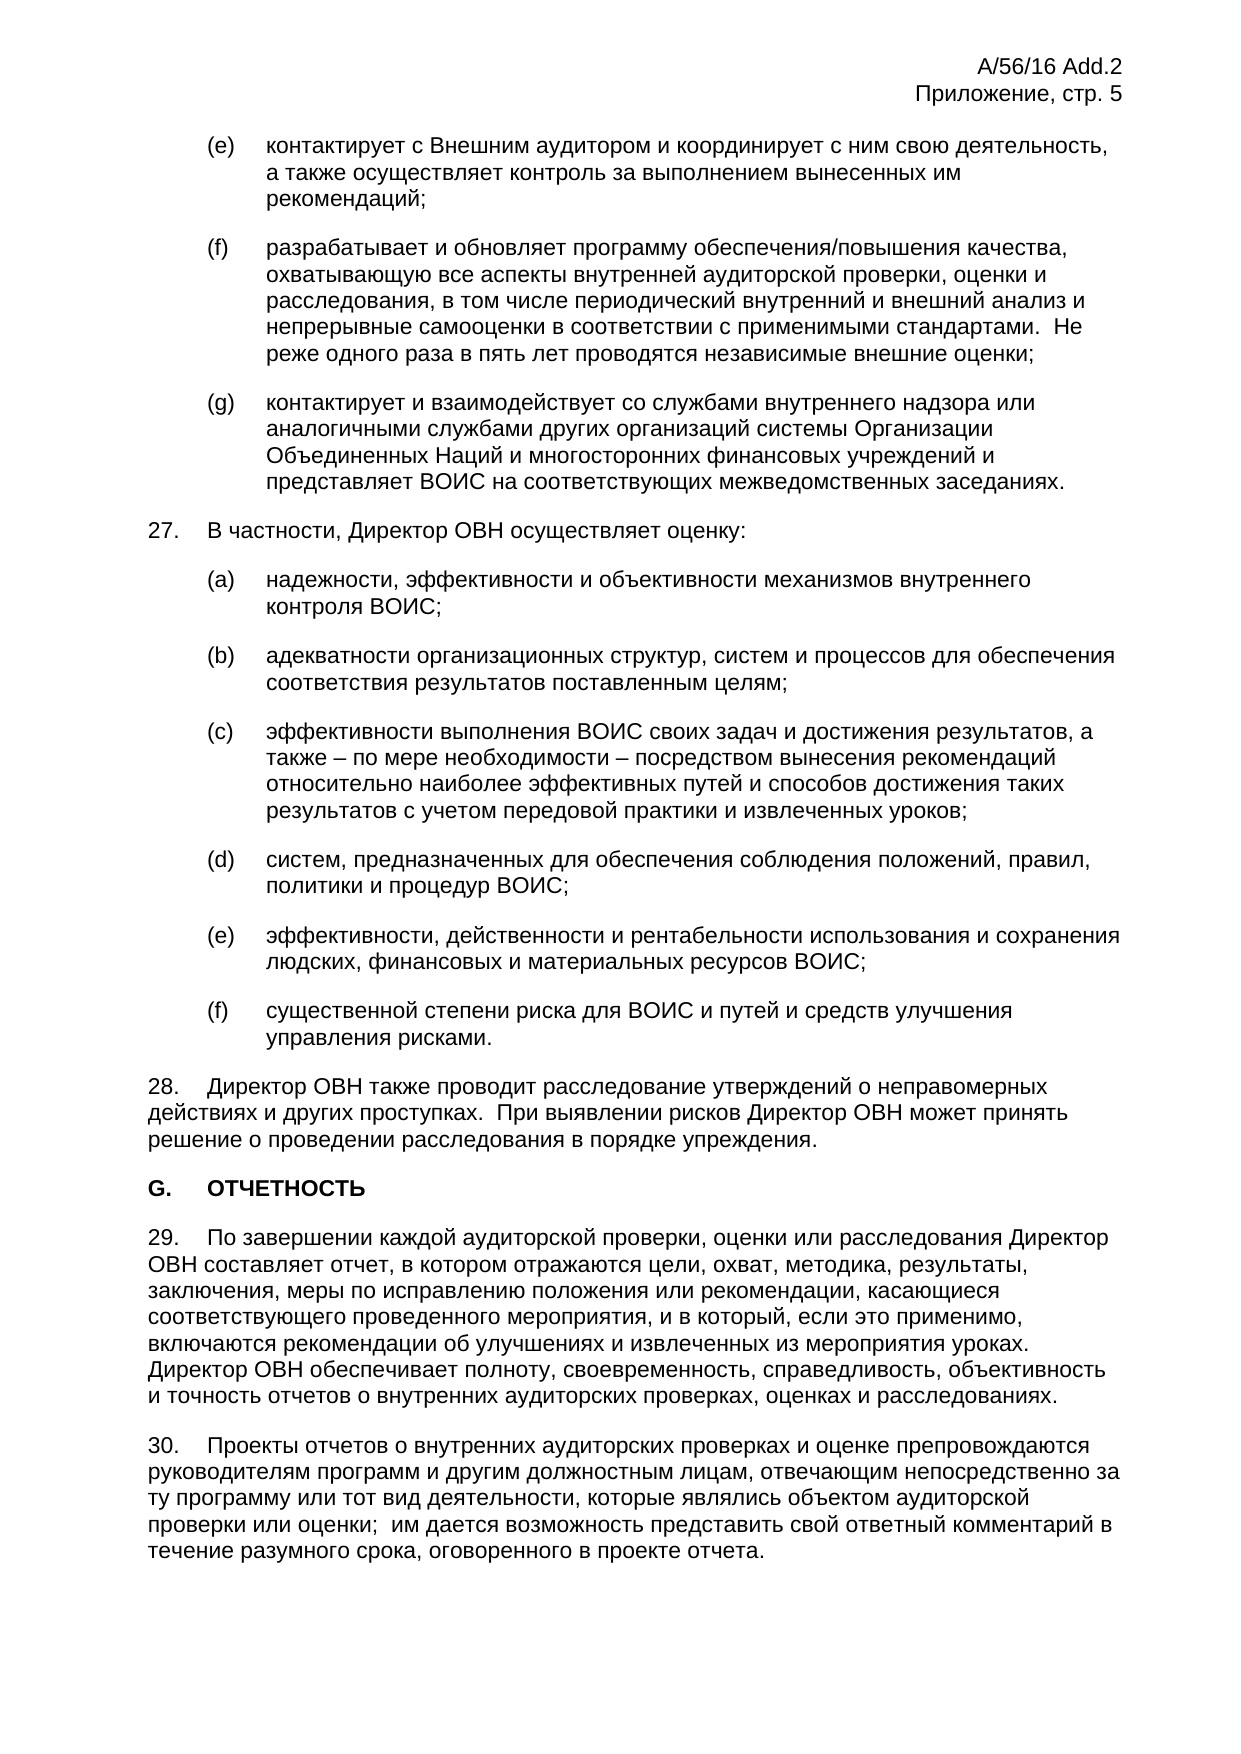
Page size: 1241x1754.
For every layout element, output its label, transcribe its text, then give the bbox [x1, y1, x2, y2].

text (d) систем, предназначенных для обеспечения соблюдения положений, правил, политики и процедур ВОИС; [207, 846, 1122, 899]
text G. ОТЧЕТНОСТЬ [148, 1175, 1122, 1201]
text (f) существенной степени риска для ВОИС и путей и средств улучшения управления рисками. [207, 997, 1122, 1050]
text (g) контактирует и взаимодействует со службами внутреннего надзора или аналогичными службами других организаций системы Организации Объединенных Наций и многосторонних финансовых учреждений и представляет ВОИС на соответствующих межведомственных заседаниях. [207, 389, 1122, 494]
list В частности, Директор ОВН осуществляет оценку: [148, 517, 1122, 543]
text (c) эффективности выполнения ВОИС своих задач и достижения результатов, а также – по мере необходимости – посредством вынесения рекомендаций относительно наиболее эффективных путей и способов достижения таких результатов с учетом передовой практики и извлеченных уроков; [207, 718, 1122, 823]
list Проекты отчетов о внутренних аудиторских проверках и оценке препровождаются руководителям программ и другим должностным лицам, отвечающим непосредственно за ту программу или тот вид деятельности, которые являлись объектом аудиторской проверки или оценки; им дается возможность представить свой ответный комментарий в течение разумного срока, оговоренного в проекте отчета. [148, 1432, 1122, 1563]
text (a) надежности, эффективности и объективности механизмов внутреннего контроля ВОИС; [207, 566, 1122, 619]
text (b) адекватности организационных структур, систем и процессов для обеспечения соответствия результатов поставленным целям; [207, 642, 1122, 695]
list По завершении каждой аудиторской проверки, оценки или расследования Директор ОВН составляет отчет, в котором отражаются цели, охват, методика, результаты, заключения, меры по исправлению положения или рекомендации, касающиеся соответствующего проведенного мероприятия, и в который, если это применимо, включаются рекомендации об улучшениях и извлеченных из мероприятия уроках. Директор ОВН обеспечивает полноту, своевременность, справедливость, объективность и точность отчетов о внутренних аудиторских проверках, оценках и расследованиях. [148, 1224, 1122, 1409]
text (e) контактирует с Внешним аудитором и координирует с ним свою деятельность, а также осуществляет контроль за выполнением вынесенных им рекомендаций; [207, 132, 1122, 211]
list Директор ОВН также проводит расследование утверждений о неправомерных действиях и других проступках. При выявлении рисков Директор ОВН может принять решение о проведении расследования в порядке упреждения. [148, 1073, 1122, 1152]
text (f) разрабатывает и обновляет программу обеспечения/повышения качества, охватывающую все аспекты внутренней аудиторской проверки, оценки и расследования, в том числе периодический внутренний и внешний анализ и непрерывные самооценки в соответствии с применимыми стандартами. Не реже одного раза в пять лет проводятся независимые внешние оценки; [207, 234, 1122, 366]
text (e) эффективности, действенности и рентабельности использования и сохранения людских, финансовых и материальных ресурсов ВОИС; [207, 922, 1122, 974]
